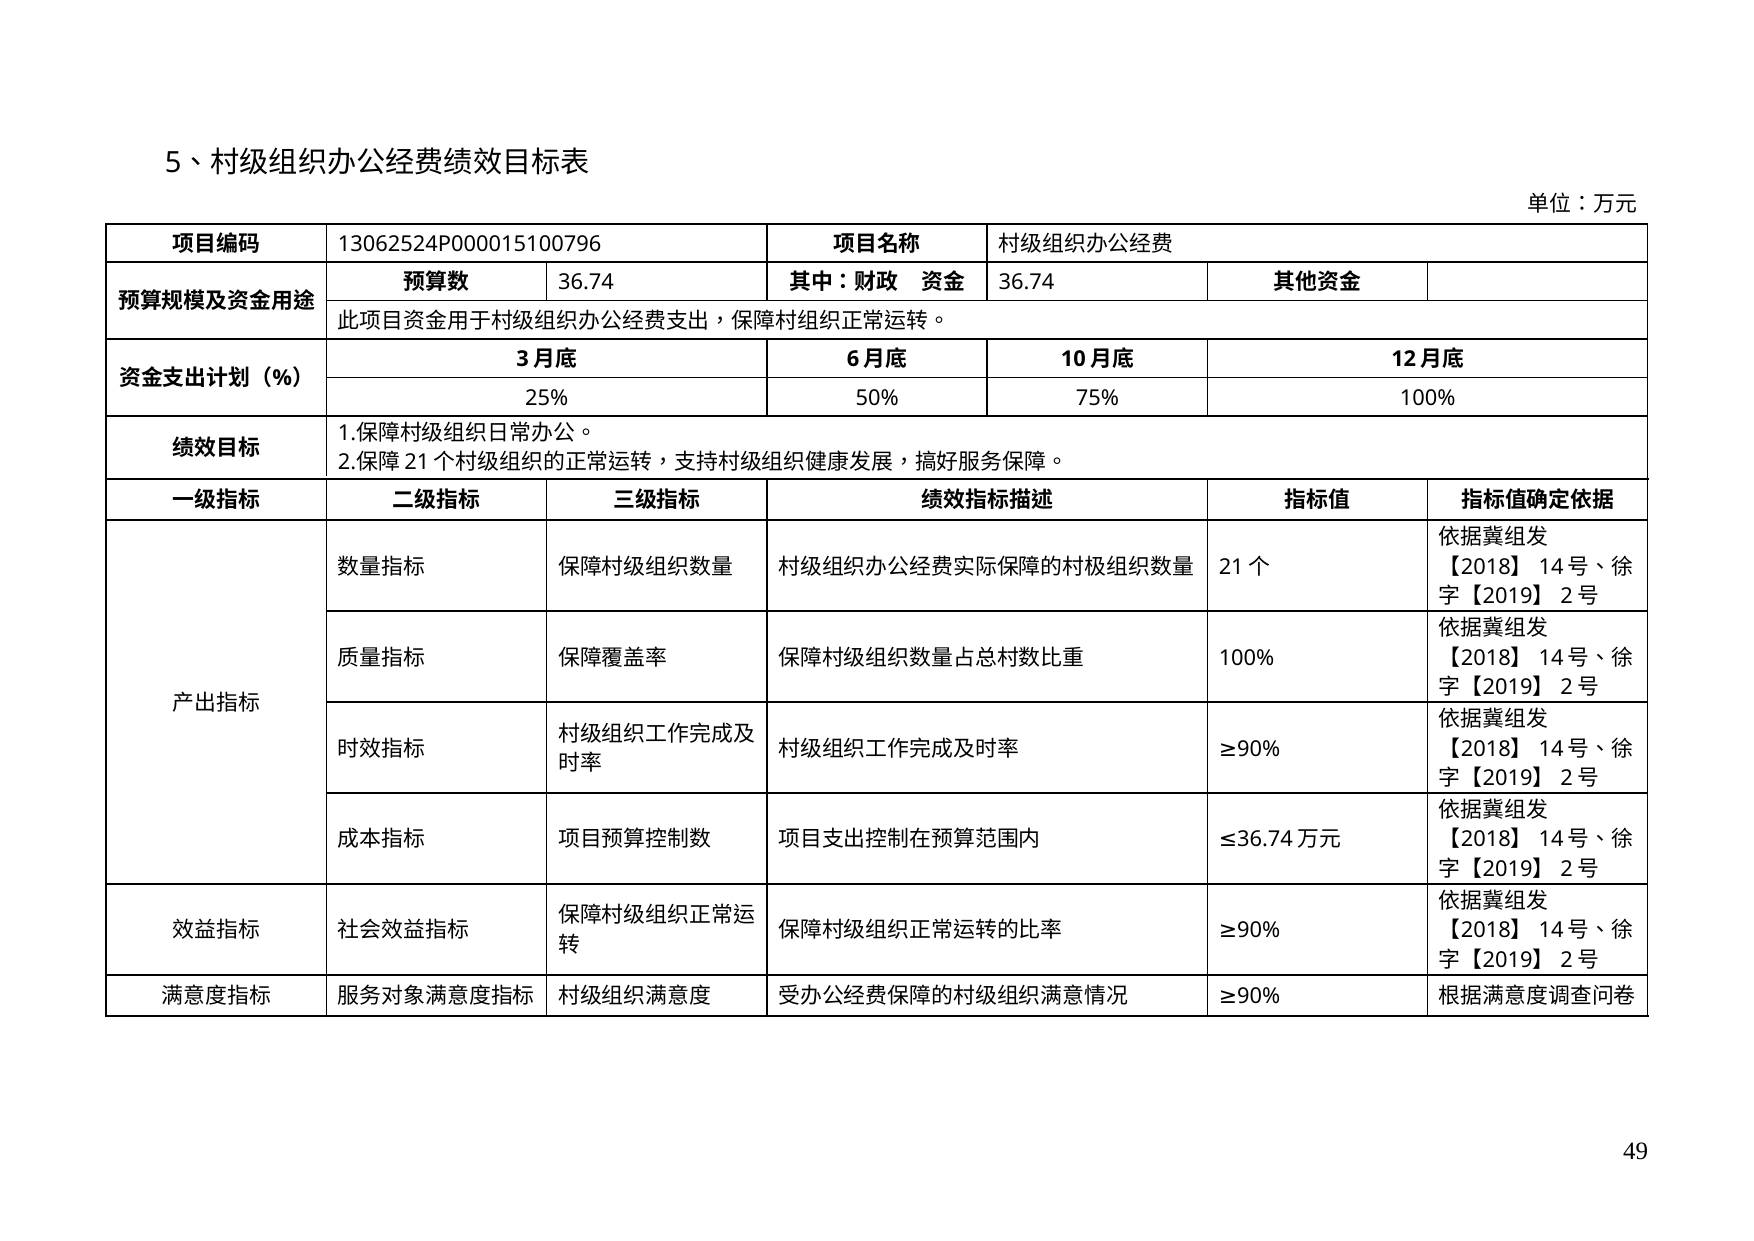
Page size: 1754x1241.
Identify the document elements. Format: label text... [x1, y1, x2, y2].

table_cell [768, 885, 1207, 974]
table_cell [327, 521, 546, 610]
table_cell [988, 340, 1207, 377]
text 5、村级组织办公经费绩效目标表 [106, 142, 1648, 181]
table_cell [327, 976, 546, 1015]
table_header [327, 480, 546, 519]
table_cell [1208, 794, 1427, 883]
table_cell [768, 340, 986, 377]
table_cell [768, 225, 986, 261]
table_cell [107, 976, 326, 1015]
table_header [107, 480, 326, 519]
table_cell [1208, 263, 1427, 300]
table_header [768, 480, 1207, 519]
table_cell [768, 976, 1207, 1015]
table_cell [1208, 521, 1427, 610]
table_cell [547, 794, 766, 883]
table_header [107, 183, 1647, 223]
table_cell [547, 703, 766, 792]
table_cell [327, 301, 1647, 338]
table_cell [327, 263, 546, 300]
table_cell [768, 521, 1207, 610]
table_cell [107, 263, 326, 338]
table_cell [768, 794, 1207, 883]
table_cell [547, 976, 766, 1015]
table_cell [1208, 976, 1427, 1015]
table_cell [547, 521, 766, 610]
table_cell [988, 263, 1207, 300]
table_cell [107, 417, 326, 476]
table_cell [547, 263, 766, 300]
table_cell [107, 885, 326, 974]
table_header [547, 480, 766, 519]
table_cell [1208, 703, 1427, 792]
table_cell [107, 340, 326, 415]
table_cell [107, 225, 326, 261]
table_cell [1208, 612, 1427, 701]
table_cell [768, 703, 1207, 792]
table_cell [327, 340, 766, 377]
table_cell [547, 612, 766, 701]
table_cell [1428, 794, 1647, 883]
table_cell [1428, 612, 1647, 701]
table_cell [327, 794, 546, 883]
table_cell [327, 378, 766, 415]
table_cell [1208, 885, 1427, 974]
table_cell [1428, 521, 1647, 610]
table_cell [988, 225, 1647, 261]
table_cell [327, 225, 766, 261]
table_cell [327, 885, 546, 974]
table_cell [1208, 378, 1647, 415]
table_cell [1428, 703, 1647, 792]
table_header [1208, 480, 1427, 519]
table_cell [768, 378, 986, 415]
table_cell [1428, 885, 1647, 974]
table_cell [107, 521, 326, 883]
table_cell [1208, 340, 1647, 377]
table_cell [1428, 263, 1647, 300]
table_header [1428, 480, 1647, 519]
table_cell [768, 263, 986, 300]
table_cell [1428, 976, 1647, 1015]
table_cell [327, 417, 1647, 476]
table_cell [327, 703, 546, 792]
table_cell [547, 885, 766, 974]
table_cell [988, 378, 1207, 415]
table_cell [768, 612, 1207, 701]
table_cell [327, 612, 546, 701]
